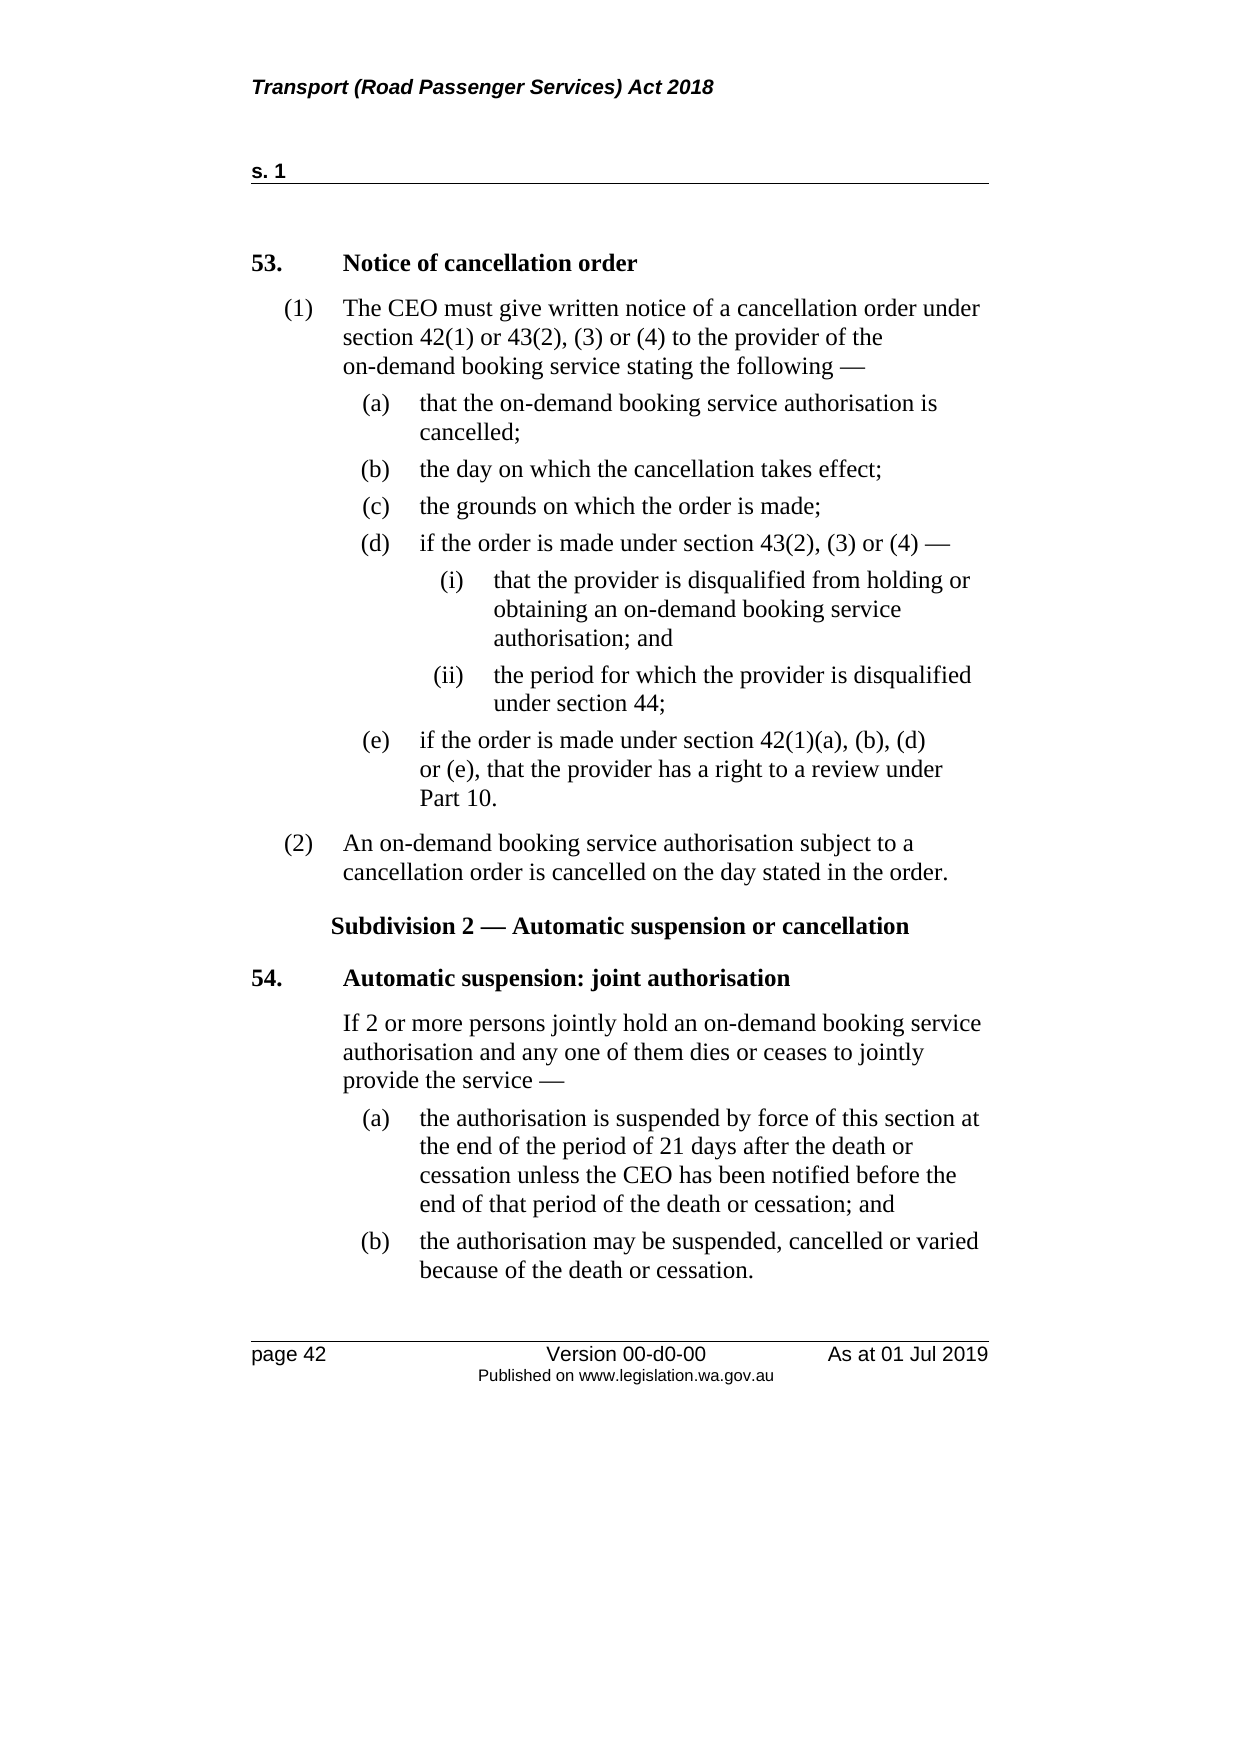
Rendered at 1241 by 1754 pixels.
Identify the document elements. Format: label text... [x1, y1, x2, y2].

text (a) the authorisation is suspended by force of this section at the end of the period of 21 days after the death or cessation unless the CEO has been notified before the end of that period of the death or cessation; and [251, 1103, 989, 1218]
text (i) that the provider is disqualified from holding or obtaining an on-demand booking service authorisation; and [251, 565, 989, 651]
subtitle Subdivision 2 — Automatic suspension or cancellation [251, 911, 989, 940]
subtitle 54. Automatic suspension: joint authorisation [251, 963, 989, 991]
text (e) if the order is made under section 42(1)(a), (b), (d) or (e), that the provider has a right to a review under Part 10. [251, 726, 989, 812]
text (ii) the period for which the provider is disqualified under section 44; [251, 660, 989, 717]
subtitle 53. Notice of cancellation order [251, 248, 989, 277]
text (b) the day on which the cancellation takes effect; [251, 454, 989, 483]
text (b) the authorisation may be suspended, cancelled or varied because of the death or cessation. [251, 1226, 989, 1283]
text If 2 or more persons jointly hold an on-demand booking service authorisation and any one of them dies or ceases to jointly provide the service — [251, 1008, 989, 1094]
text (1) The CEO must give written notice of a cancellation order under section 42(1) or 43(2), (3) or (4) to the provider of the on-demand booking service stating the following — [251, 293, 989, 380]
text (c) the grounds on which the order is made; [251, 491, 989, 520]
text (a) that the on-demand booking service authorisation is cancelled; [251, 388, 989, 446]
text (2) An on-demand booking service authorisation subject to a cancellation order is cancelled on the day stated in the order. [251, 828, 989, 886]
text (d) if the order is made under section 43(2), (3) or (4) — [251, 528, 989, 557]
